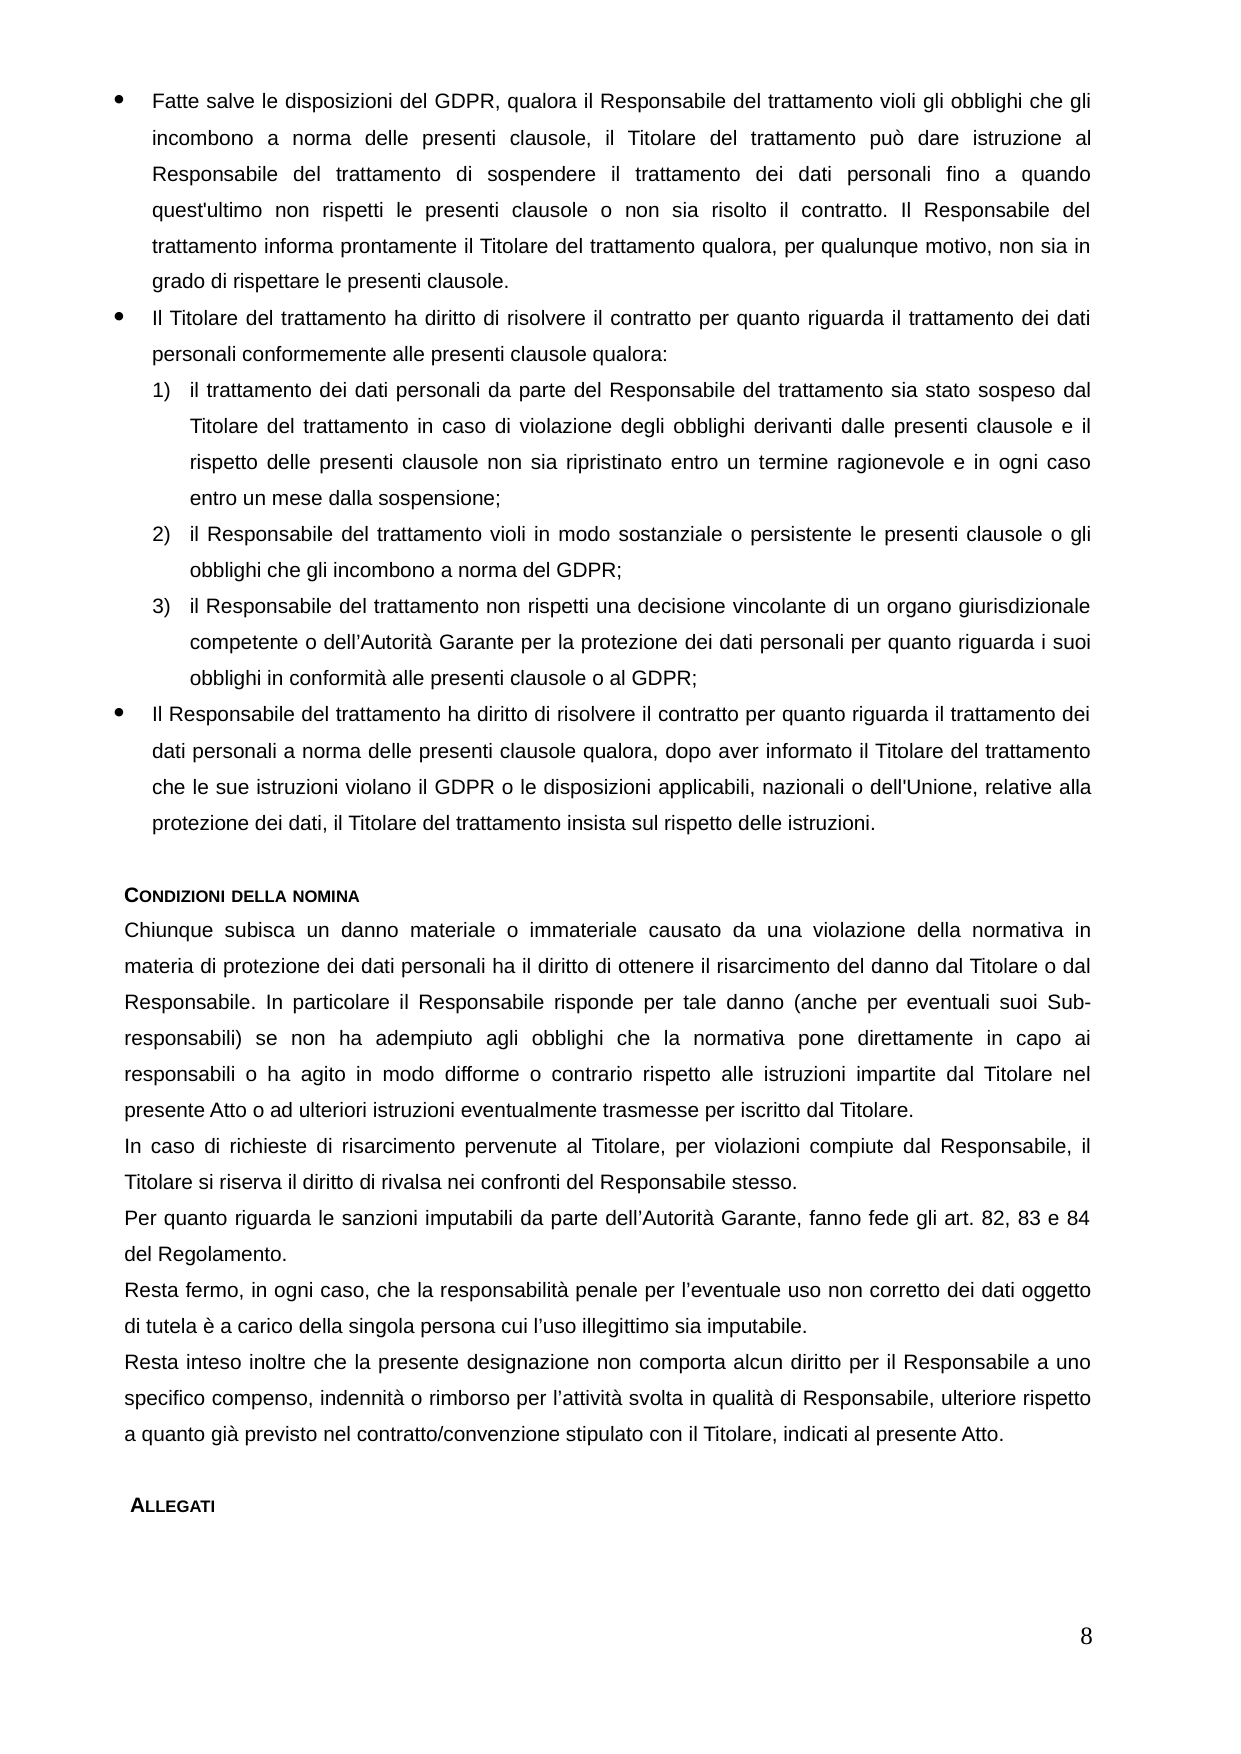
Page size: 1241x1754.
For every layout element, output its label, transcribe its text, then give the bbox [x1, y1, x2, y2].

list il trattamento dei dati personali da parte del Responsabile del trattamento sia stato sospeso dal Titolare del trattamento in caso di violazione degli obblighi derivanti dalle presenti clausole e il rispetto delle presenti clausole non sia ripristinato entro un termine ragionevole e in ogni caso entro un mese dalla sospensione; [152, 378, 1092, 510]
text Allegati [130, 1493, 1092, 1517]
text Condizioni della nomina [118, 882, 1092, 906]
list Fatte salve le disposizioni del GDPR, qualora il Responsabile del trattamento violi gli obblighi che gli incombono a norma delle presenti clausole, il Titolare del trattamento può dare istruzione al Responsabile del trattamento di sospendere il trattamento dei dati personali fino a quando quest'ultimo non rispetti le presenti clausole o non sia risolto il contratto. Il Responsabile del trattamento informa prontamente il Titolare del trattamento qualora, per qualunque motivo, non sia in grado di rispettare le presenti clausole. [114, 89, 1092, 293]
list il Responsabile del trattamento violi in modo sostanziale o persistente le presenti clausole o gli obblighi che gli incombono a norma del GDPR; [152, 522, 1092, 582]
text Chiunque subisca un danno materiale o immateriale causato da una violazione della normativa in materia di protezione dei dati personali ha il diritto di ottenere il risarcimento del danno dal Titolare o dal Responsabile. In particolare il Responsabile risponde per tale danno (anche per eventuali suoi Sub-responsabili) se non ha adempiuto agli obblighi che la normativa pone direttamente in capo ai responsabili o ha agito in modo difforme o contrario rispetto alle istruzioni impartite dal Titolare nel presente Atto o ad ulteriori istruzioni eventualmente trasmesse per iscritto dal Titolare. [124, 918, 1092, 1122]
text Resta fermo, in ogni caso, che la responsabilità penale per l’eventuale uso non corretto dei dati oggetto di tutela è a carico della singola persona cui l’uso illegittimo sia imputabile. [124, 1278, 1092, 1338]
list Il Titolare del trattamento ha diritto di risolvere il contratto per quanto riguarda il trattamento dei dati personali conformemente alle presenti clausole qualora: [114, 305, 1092, 366]
text Resta inteso inoltre che la presente designazione non comporta alcun diritto per il Responsabile a uno specifico compenso, indennità o rimborso per l’attività svolta in qualità di Responsabile, ulteriore rispetto a quanto già previsto nel contratto/convenzione stipulato con il Titolare, indicati al presente Atto. [124, 1349, 1092, 1445]
text In caso di richieste di risarcimento pervenute al Titolare, per violazioni compiute dal Responsabile, il Titolare si riserva il diritto di rivalsa nei confronti del Responsabile stesso. [124, 1134, 1092, 1194]
text Per quanto riguarda le sanzioni imputabili da parte dell’Autorità Garante, fanno fede gli art. 82, 83 e 84 del Regolamento. [124, 1206, 1092, 1266]
list il Responsabile del trattamento non rispetti una decisione vincolante di un organo giurisdizionale competente o dell’Autorità Garante per la protezione dei dati personali per quanto riguarda i suoi obblighi in conformità alle presenti clausole o al GDPR; [152, 594, 1092, 690]
list Il Responsabile del trattamento ha diritto di risolvere il contratto per quanto riguarda il trattamento dei dati personali a norma delle presenti clausole qualora, dopo aver informato il Titolare del trattamento che le sue istruzioni violano il GDPR o le disposizioni applicabili, nazionali o dell'Unione, relative alla protezione dei dati, il Titolare del trattamento insista sul rispetto delle istruzioni. [114, 702, 1092, 834]
